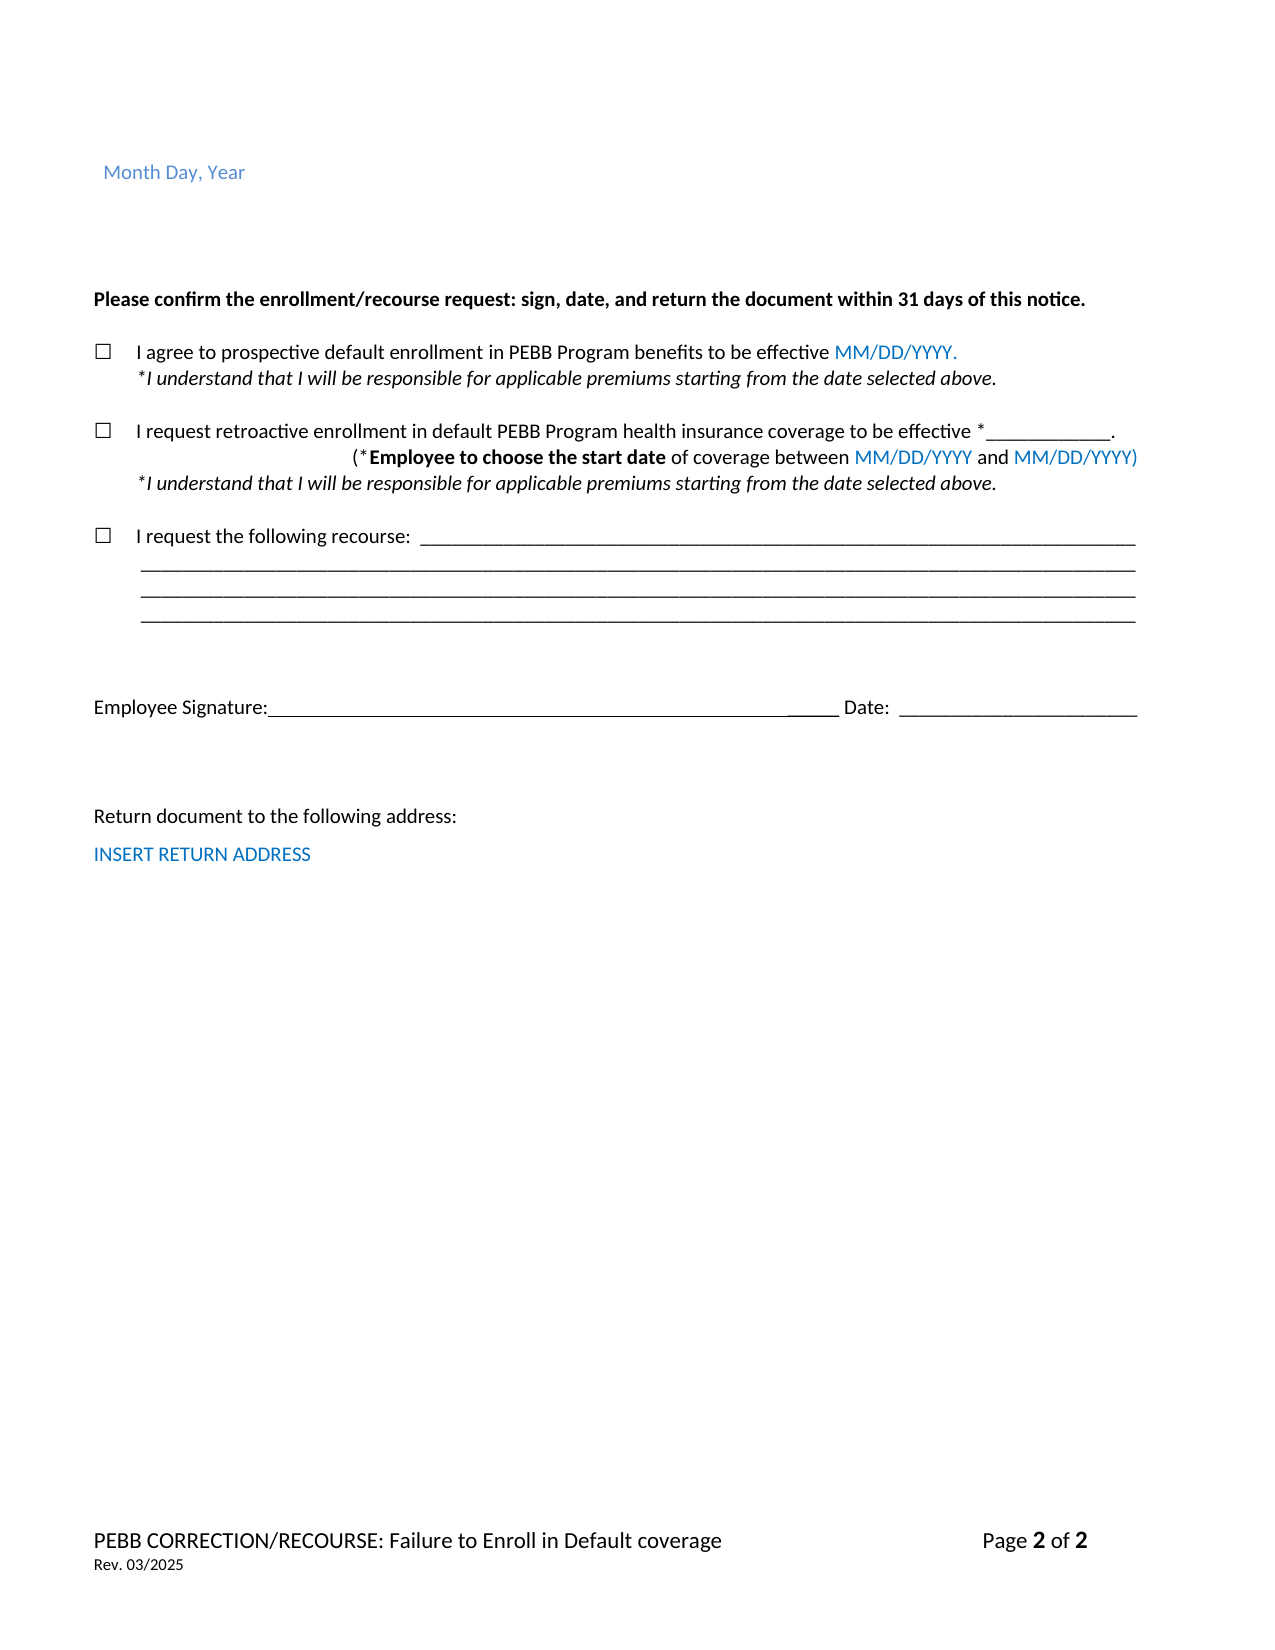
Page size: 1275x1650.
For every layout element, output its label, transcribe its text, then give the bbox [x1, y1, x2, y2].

text ________________________________________________________________________________________________ [94, 575, 1162, 600]
text Month Day, Year [103, 159, 1162, 184]
text (*Employee to choose the start date of coverage between MM/DD/YYYY and MM/DD/YYYY) *I understand that I will be responsible for applicable premiums starting from the date selected above. [94, 444, 1162, 495]
text Employee Signature: _____ Date: _______________________ [94, 694, 1162, 719]
text Please confirm the enrollment/recourse request: sign, date, and return the document within 31 days of this notice. [94, 286, 1162, 311]
text Return document to the following address: [94, 804, 1162, 829]
text I request the following recourse: _____________________________________________________________________ [94, 521, 1162, 549]
text ________________________________________________________________________________________________ [94, 549, 1162, 575]
text INSERT RETURN ADDRESS [94, 842, 1162, 867]
text ________________________________________________________________________________________________ [94, 600, 1162, 626]
text I agree to prospective default enrollment in PEBB Program benefits to be effective MM/DD/YYYY. *I understand that I will be responsible for applicable premiums starting from the date selected above. I request retroactive enrollment in default PEBB Program health insurance coverage to be effective *____________. [94, 337, 1162, 444]
